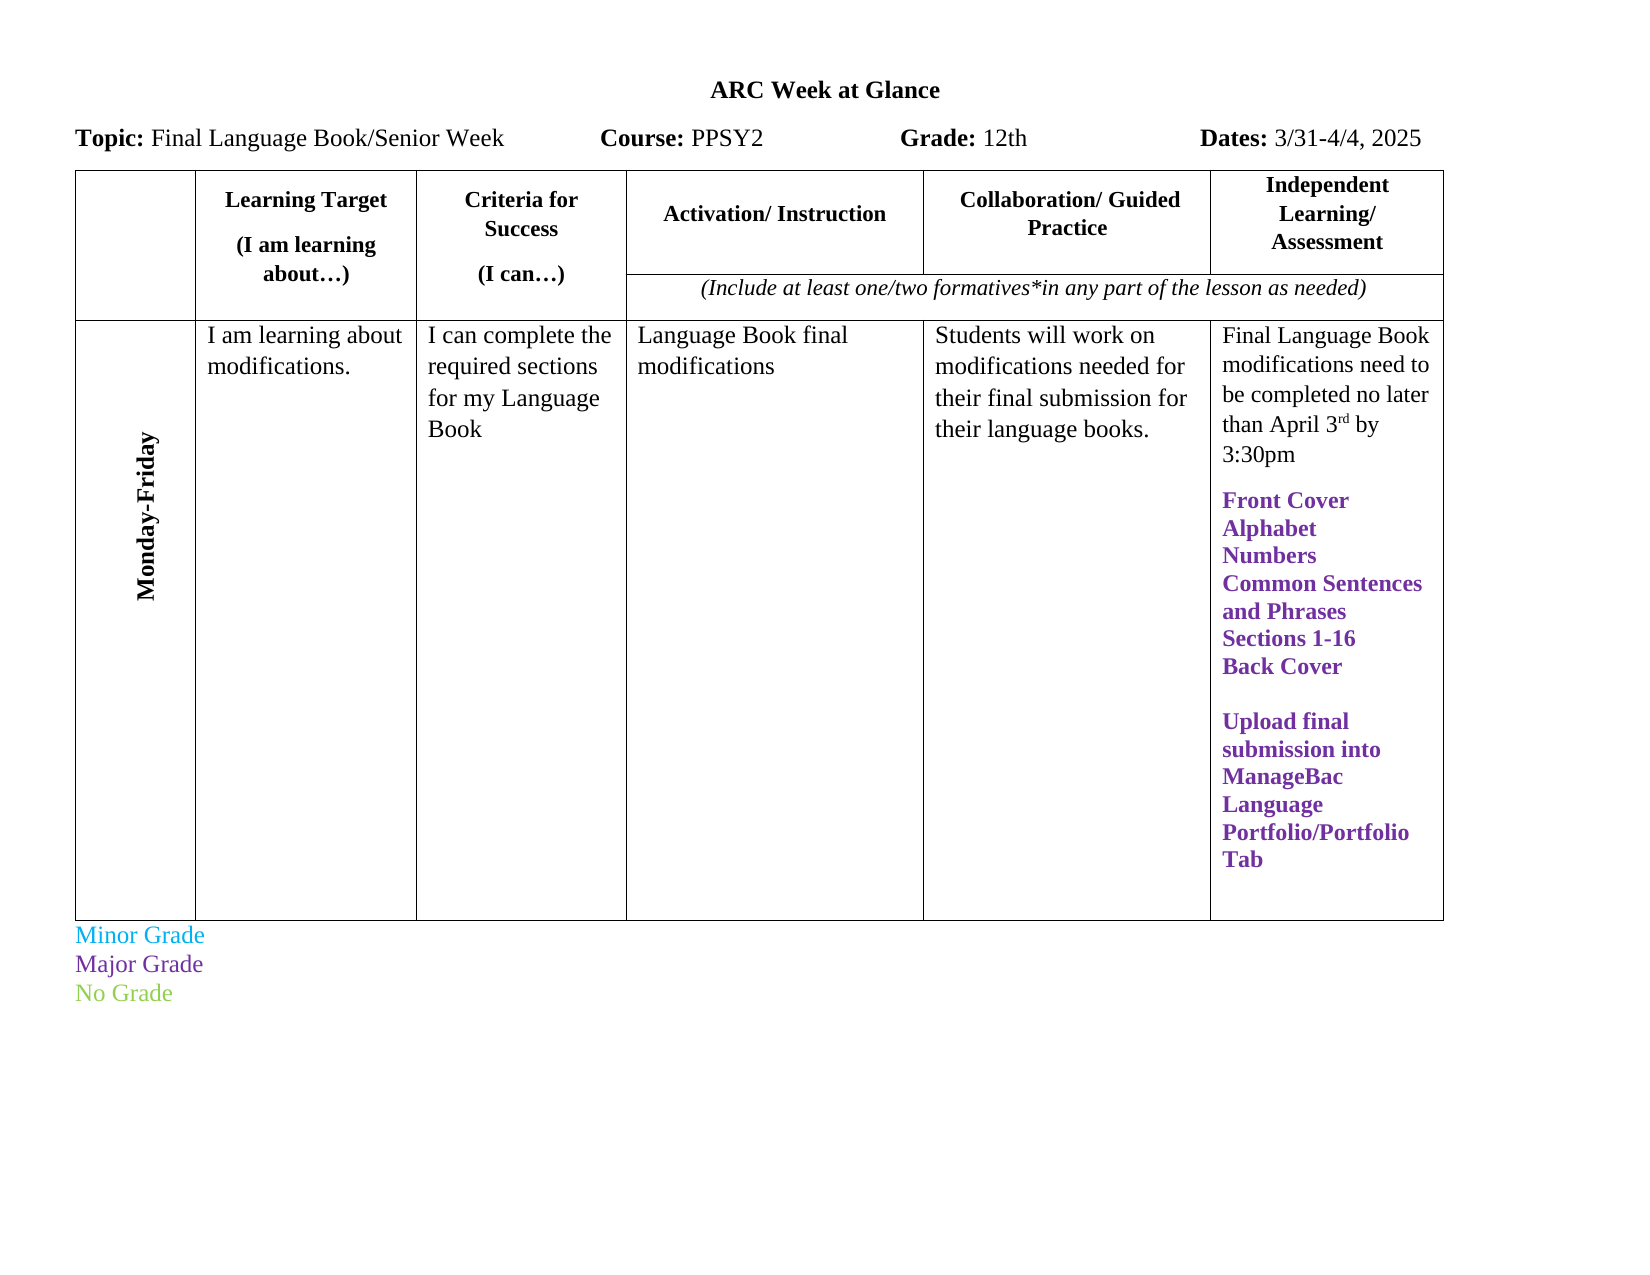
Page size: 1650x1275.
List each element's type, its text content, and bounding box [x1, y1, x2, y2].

table_header [76, 171, 195, 319]
text Major Grade [75, 949, 1575, 978]
table_cell Monday-Friday [76, 321, 195, 919]
table_cell Final Language Book modifications need to be completed no later than April 3rd by 3:30pm Front Cover Alphabet Numbers Common Sentences and Phrases Sections 1-16 Back Cover Upload final submission into ManageBac Language Portfolio/Portfolio Tab [1211, 321, 1443, 919]
table_header Activation/ Instruction [627, 171, 923, 273]
table_cell Students will work on modifications needed for their final submission for their language books. [924, 321, 1210, 919]
table_header Criteria for Success (I can…) [417, 171, 626, 319]
table_cell I can complete the required sections for my Language Book [417, 321, 626, 919]
table_cell I am learning about modifications. [196, 321, 416, 919]
table_header Collaboration/ Guided Practice [924, 171, 1210, 273]
text Minor Grade [75, 921, 1575, 949]
table_cell (Include at least one/two formatives*in any part of the lesson as needed) [627, 275, 1443, 319]
text No Grade [75, 978, 1575, 1007]
table_header Independent Learning/ Assessment [1211, 171, 1443, 273]
text ARC Week at Glance [75, 75, 1575, 104]
table_header Learning Target (I am learning about…) [196, 171, 416, 319]
table_cell Language Book final modifications [627, 321, 923, 919]
text Topic: Final Language Book/Senior Week Course: PPSY2 Grade: 12th Dates: 3/31-4/4, 2025 [75, 123, 1575, 151]
